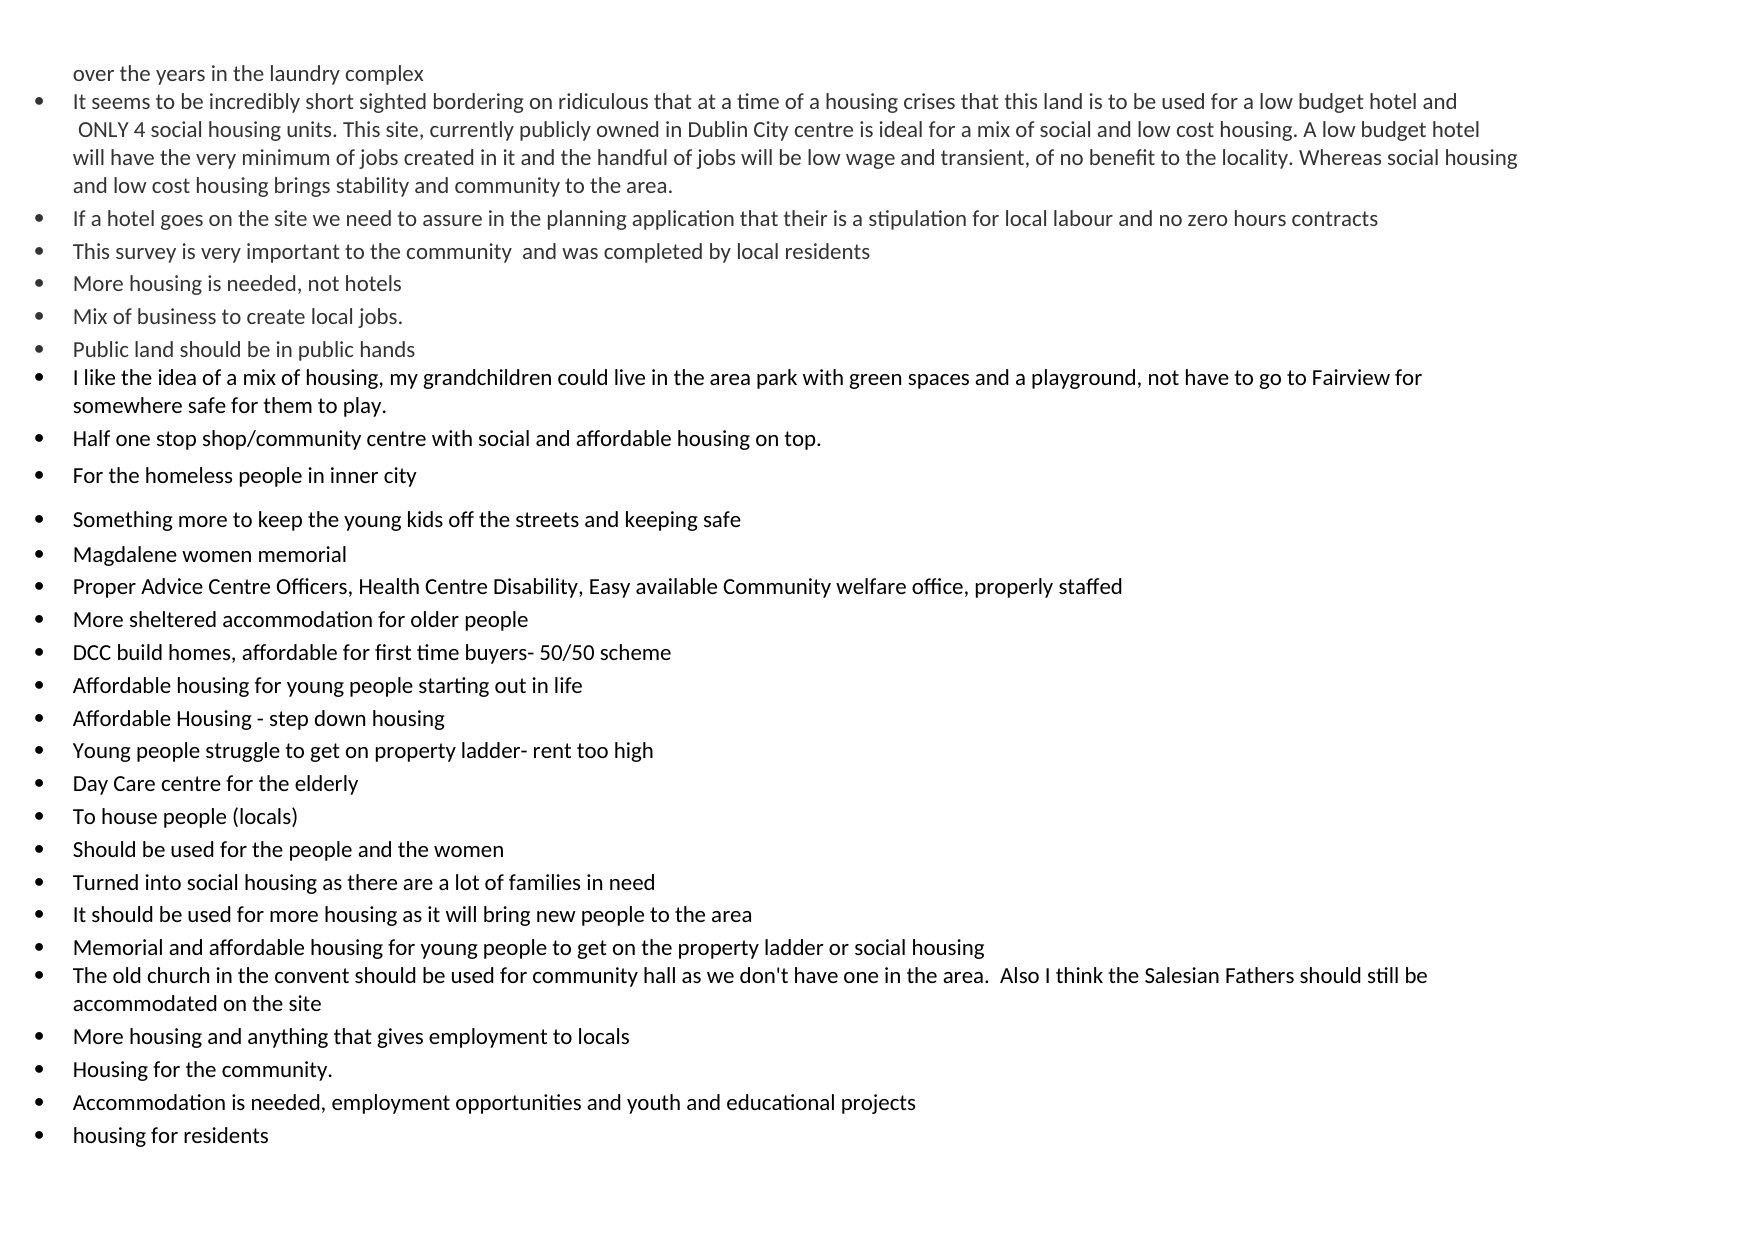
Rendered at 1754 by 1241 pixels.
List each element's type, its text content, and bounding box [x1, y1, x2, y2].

table_cell Housing for the community. [0, 1050, 1754, 1083]
table_cell To house people (locals) [0, 798, 1754, 830]
table_cell Magdalene women memorial [0, 533, 1754, 568]
table_cell Memorial and affordable housing for young people to get on the property ladder or social housing [0, 929, 1754, 961]
table_cell Proper Advice Centre Officers, Health Centre Disability, Easy available Community welfare office, properly staffed [0, 568, 1754, 601]
table_cell This survey is very important to the community and was completed by local residents [0, 232, 1754, 265]
table_cell I like the idea of a mix of housing, my grandchildren could live in the area park with green spaces and a playground, not have to go to Fairview for somewhere safe for them to play. [0, 363, 1754, 419]
table_cell Day Care centre for the elderly [0, 765, 1754, 797]
table_cell The old church in the convent should be used for community hall as we don't have one in the area. Also I think the Salesian Fathers should still be accommodated on the site [0, 961, 1754, 1017]
table_cell Should be used for the people and the women [0, 830, 1754, 863]
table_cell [0, 59, 1754, 87]
table_cell Something more to keep the young kids off the streets and keeping safe [0, 490, 1754, 533]
table_cell Young people struggle to get on property ladder- rent too high [0, 732, 1754, 764]
table_cell Half one stop shop/community centre with social and affordable housing on top. [0, 419, 1754, 452]
table_cell Mix of business to create local jobs. [0, 298, 1754, 330]
table_cell More housing is needed, not hotels [0, 265, 1754, 298]
table_cell DCC build homes, affordable for first time buyers- 50/50 scheme [0, 633, 1754, 666]
table_cell Affordable housing for young people starting out in life [0, 666, 1754, 699]
table_cell It seems to be incredibly short sighted bordering on ridiculous that at a time of a housing crises that this land is to be used for a low budget hotel and ONLY 4 social housing units. This site, currently publicly owned in Dublin City centre is ideal for a mix of social and low cost housing. A low budget hotel will have the very minimum of jobs created in it and the handful of jobs will be low wage and transient, of no benefit to the locality. Whereas social housing and low cost housing brings stability and community to the area. [0, 87, 1754, 199]
table_cell If a hotel goes on the site we need to assure in the planning application that their is a stipulation for local labour and no zero hours contracts [0, 199, 1754, 232]
table_cell Affordable Housing - step down housing [0, 699, 1754, 732]
table_cell Turned into social housing as there are a lot of families in need [0, 863, 1754, 896]
table_cell More housing and anything that gives employment to locals [0, 1018, 1754, 1050]
table_cell For the homeless people in inner city [0, 452, 1754, 489]
table_cell More sheltered accommodation for older people [0, 601, 1754, 633]
table_cell Accommodation is needed, employment opportunities and youth and educational projects [0, 1083, 1754, 1116]
table_cell It should be used for more housing as it will bring new people to the area [0, 896, 1754, 929]
table_cell housing for residents [0, 1116, 1754, 1149]
table_cell Public land should be in public hands [0, 330, 1754, 363]
